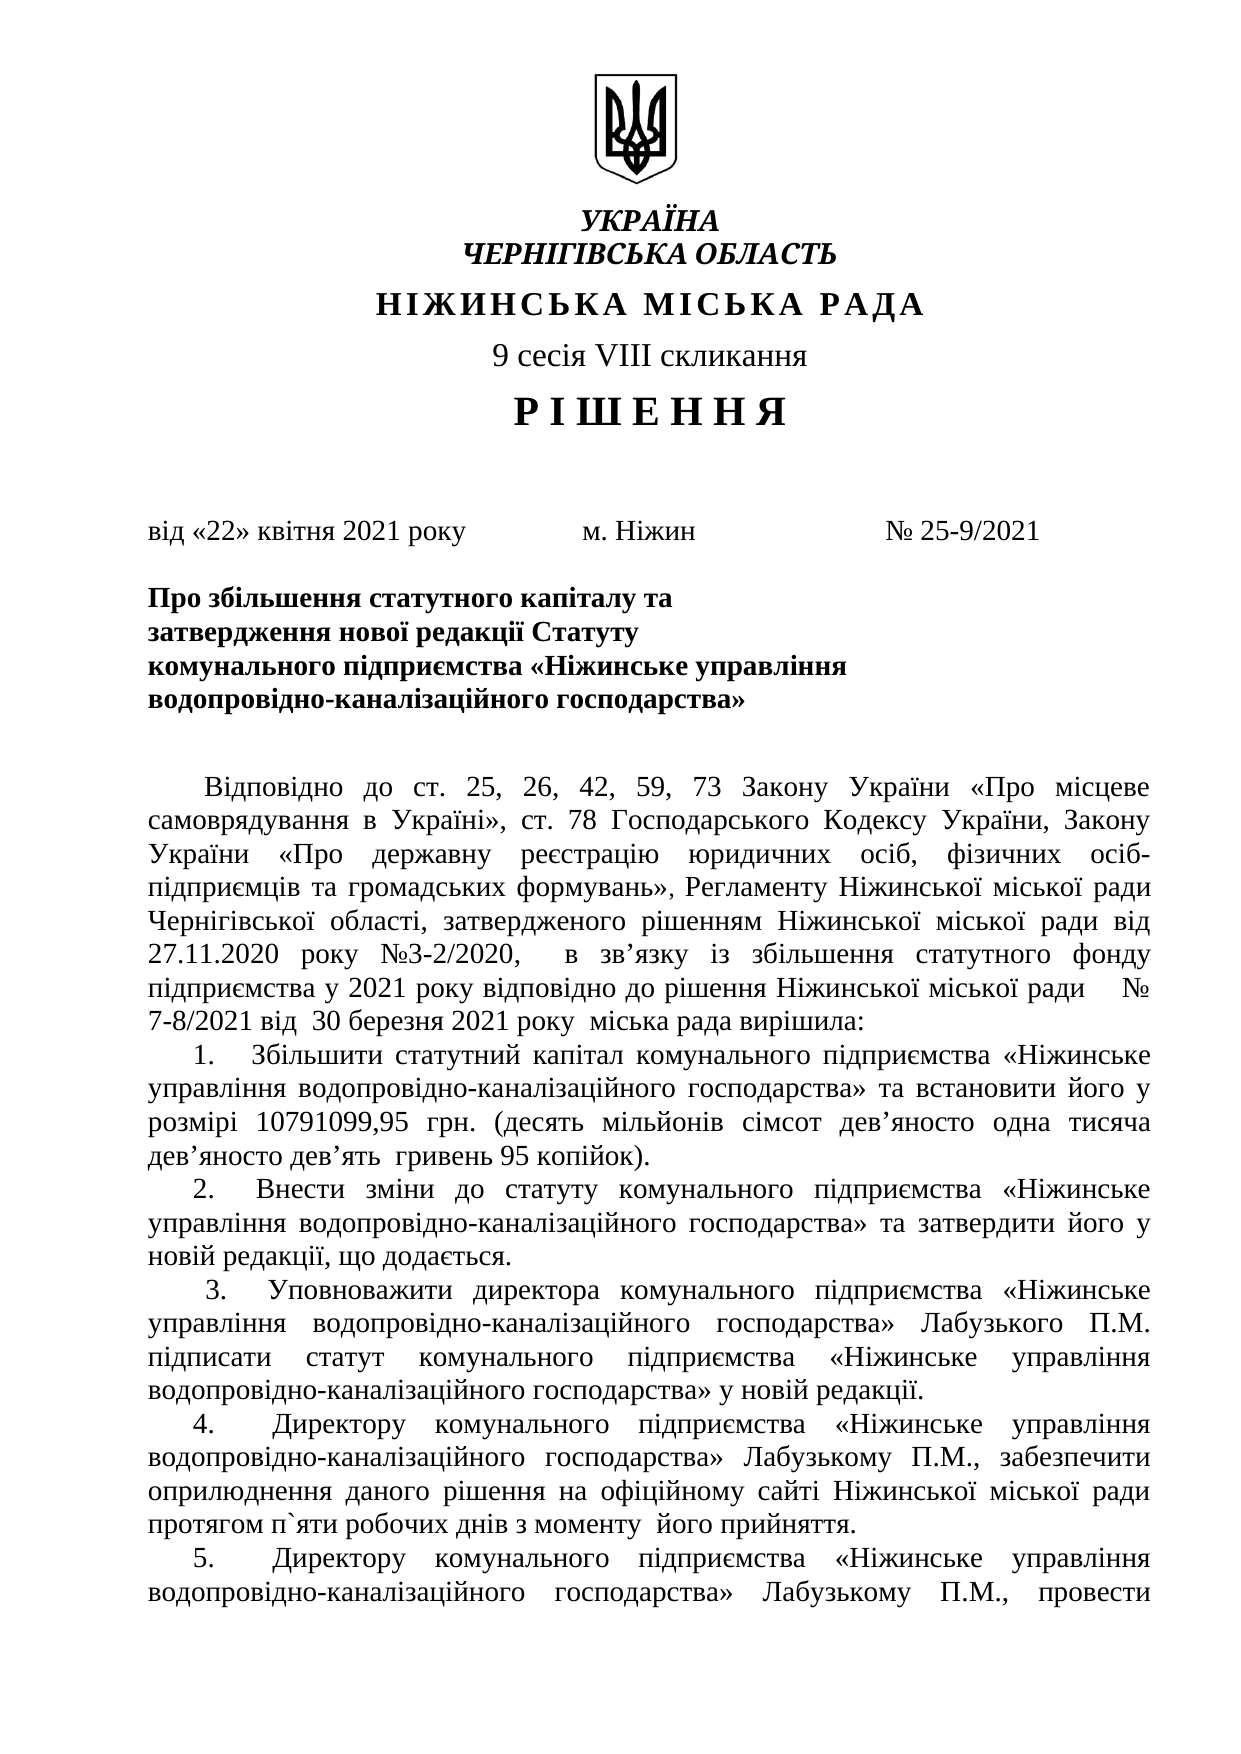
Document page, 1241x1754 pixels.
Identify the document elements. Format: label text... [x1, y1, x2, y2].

text комунального підприємства «Ніжинське управління водопровідно-каналізаційного господарства» [148, 648, 851, 715]
text Про збільшення статутного капіталу та [148, 581, 851, 614]
text Відповідно до ст. 25, 26, 42, 59, 73 Закону України «Про місцеве самоврядування в Україні», ст. 78 Господарського Кодексу України, Закону України «Про державну реєстрацію юридичних осіб, фізичних осіб-підприємців та громадських формувань», Регламенту Ніжинської міської ради Чернігівської області, затвердженого рішенням Ніжинської міської ради від 27.11.2020 року №3-2/2020, в зв’язку із збільшення статутного фонду підприємства у 2021 року відповідно до рішення Ніжинської міської ради № 7-8/2021 від 30 березня 2021 року міська рада вирішила: [148, 769, 1152, 1037]
text затвердження нової редакції Статуту [148, 614, 851, 648]
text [148, 1540, 1152, 1607]
text 1. Збільшити статутний капітал комунального підприємства «Ніжинське управління водопровідно-каналізаційного господарства» та встановити його у розмірі 10791099,95 грн. (десять мільйонів сімсот дев’яносто одна тисяча дев’яносто дев’ять гривень 95 копійок). [148, 1037, 1152, 1171]
text від «22» квітня 2021 року м. Ніжин № 25-9/2021 [148, 513, 1152, 547]
text НІЖИНСЬКА МІСЬКА РАДА [148, 284, 1152, 323]
text Р І Ш Е Н Н Я [148, 386, 1152, 434]
picture [578, 72, 694, 187]
text 2. Внести зміни до статуту комунального підприємства «Ніжинське управління водопровідно-каналізаційного господарства» та затвердити його у новій редакції, що додається. [148, 1171, 1152, 1272]
text 3. Уповноважити директора комунального підприємства «Ніжинське управління водопровідно-каналізаційного господарства» Лабузького П.М. підписати статут комунального підприємства «Ніжинське управління водопровідно-каналізаційного господарства» у новій редакції. [148, 1272, 1152, 1406]
subtitle ЧЕРНІГІВСЬКА ОБЛАСТЬ [148, 238, 1152, 272]
text 4. Директору комунального підприємства «Ніжинське управління водопровідно-каналізаційного господарства» Лабузькому П.М., забезпечити оприлюднення даного рішення на офіційному сайті Ніжинської міської ради протягом п`яти робочих днів з моменту його прийняття. [148, 1406, 1152, 1540]
subtitle УКРАЇНА [148, 205, 1152, 238]
text 9 сесія VIIІ скликання [148, 335, 1152, 373]
